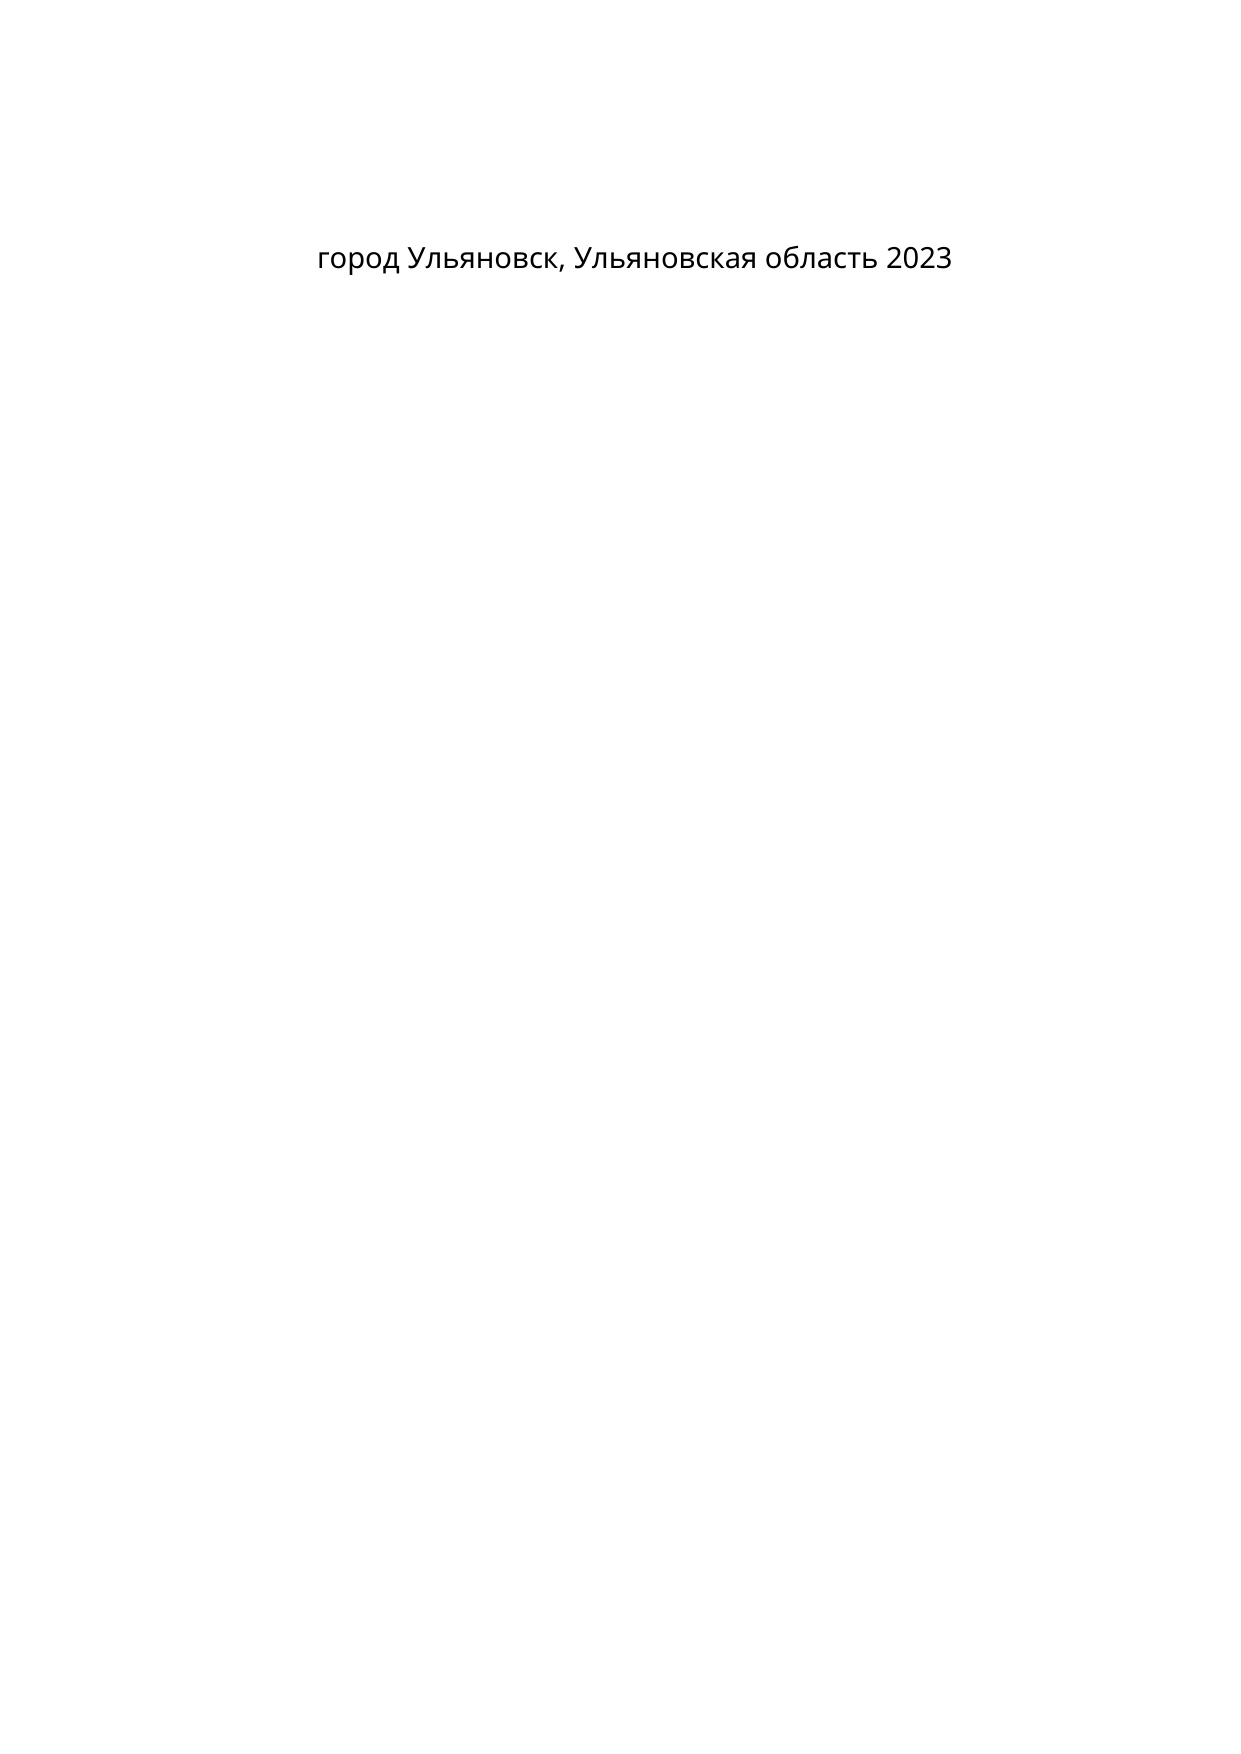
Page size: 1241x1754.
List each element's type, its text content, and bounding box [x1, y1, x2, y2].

text город Ульяновск, Ульяновская область 2023 [118, 237, 1152, 277]
